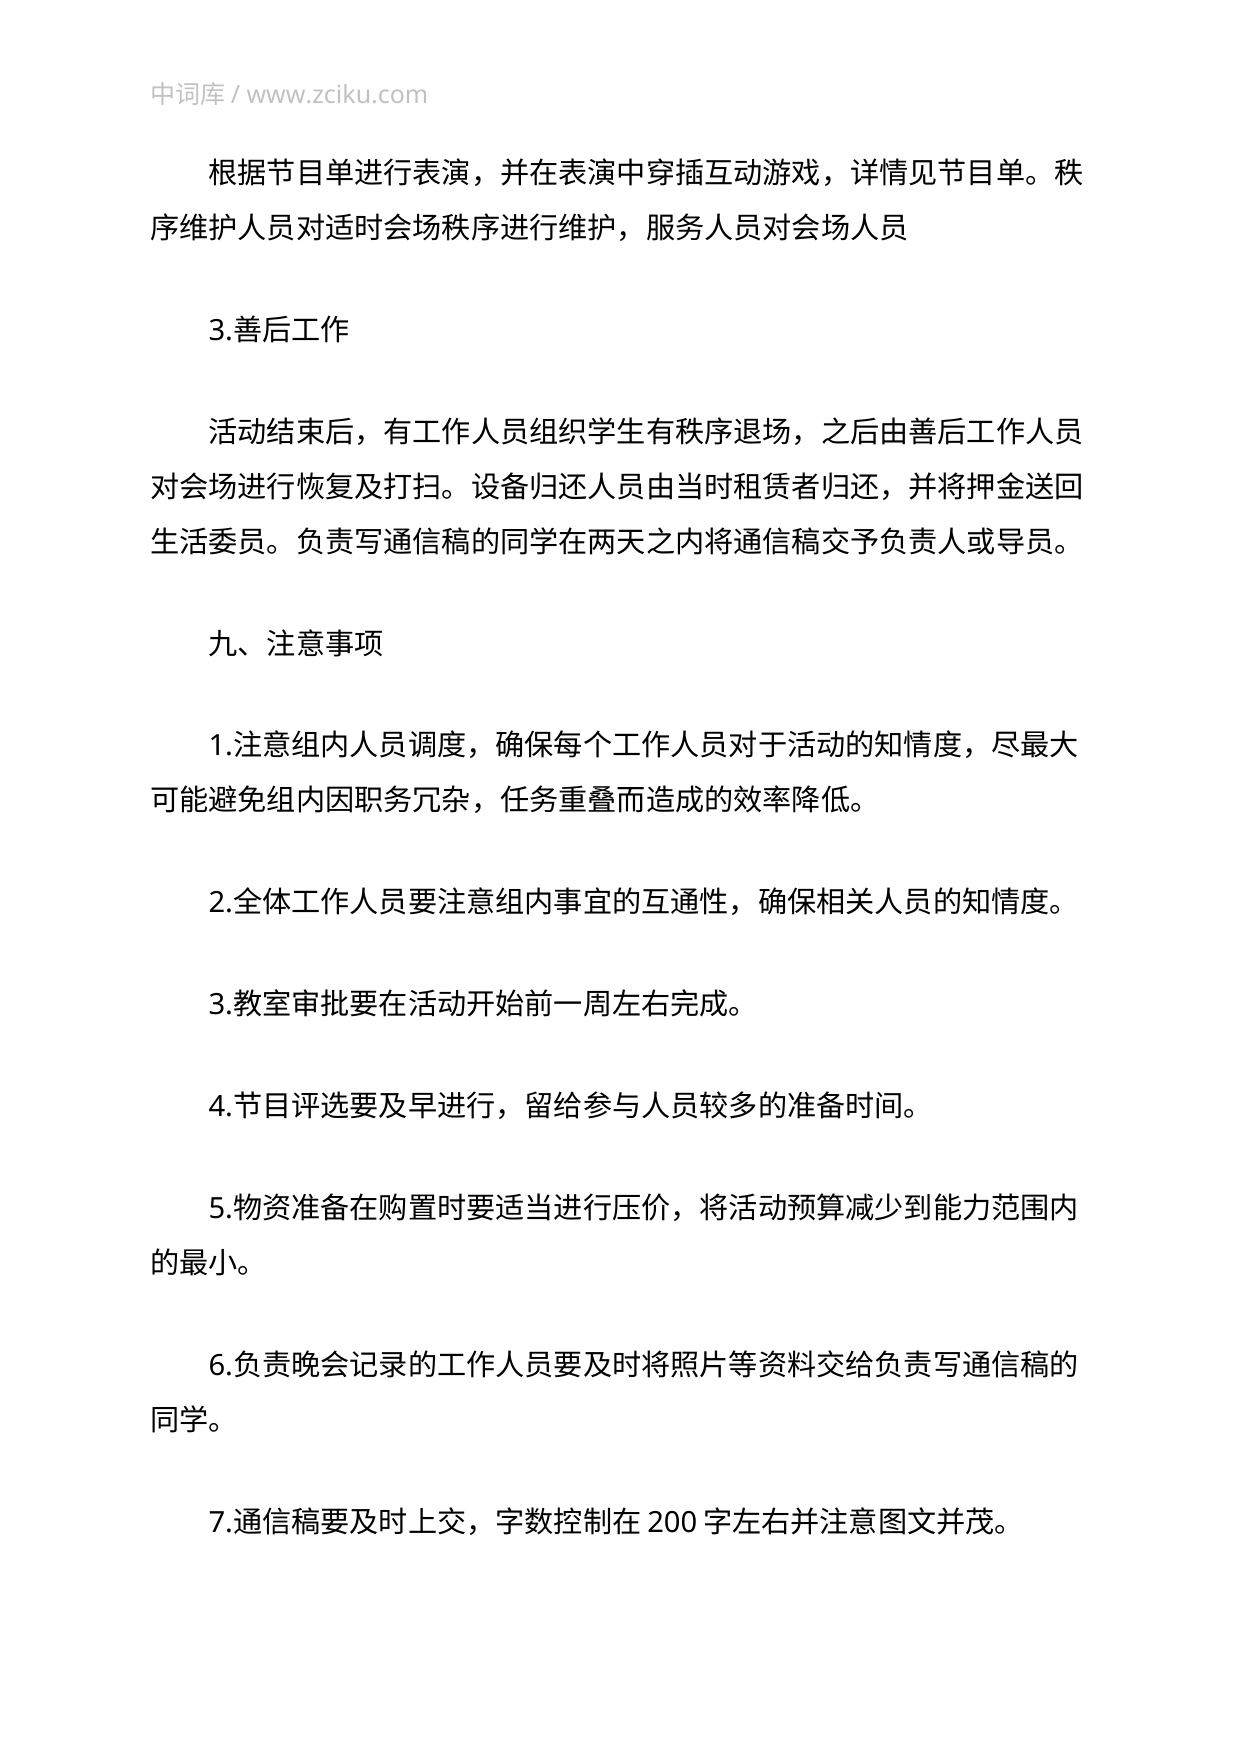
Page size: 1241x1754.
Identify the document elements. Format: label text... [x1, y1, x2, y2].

text 6.负责晚会记录的工作人员要及时将照片等资料交给负责写通信稿的同学。 [150, 1341, 1090, 1439]
text 7.通信稿要及时上交，字数控制在200字左右并注意图文并茂。 [150, 1498, 1090, 1541]
text 1.注意组内人员调度，确保每个工作人员对于活动的知情度，尽最大可能避免组内因职务冗杂，任务重叠而造成的效率降低。 [150, 722, 1090, 819]
text 3.教室审批要在活动开始前一周左右完成。 [150, 981, 1090, 1023]
text 九、注意事项 [150, 620, 1090, 662]
text 5.物资准备在购置时要适当进行压价，将活动预算减少到能力范围内的最小。 [150, 1185, 1090, 1282]
text 2.全体工作人员要注意组内事宜的互通性，确保相关人员的知情度。 [150, 879, 1090, 921]
text 3.善后工作 [150, 307, 1090, 349]
text 活动结束后，有工作人员组织学生有秩序退场，之后由善后工作人员对会场进行恢复及打扫。设备归还人员由当时租赁者归还，并将押金送回生活委员。负责写通信稿的同学在两天之内将通信稿交予负责人或导员。 [150, 409, 1090, 561]
text 根据节目单进行表演，并在表演中穿插互动游戏，详情见节目单。秩序维护人员对适时会场秩序进行维护，服务人员对会场人员 [150, 150, 1090, 247]
text 4.节目评选要及早进行，留给参与人员较多的准备时间。 [150, 1083, 1090, 1125]
